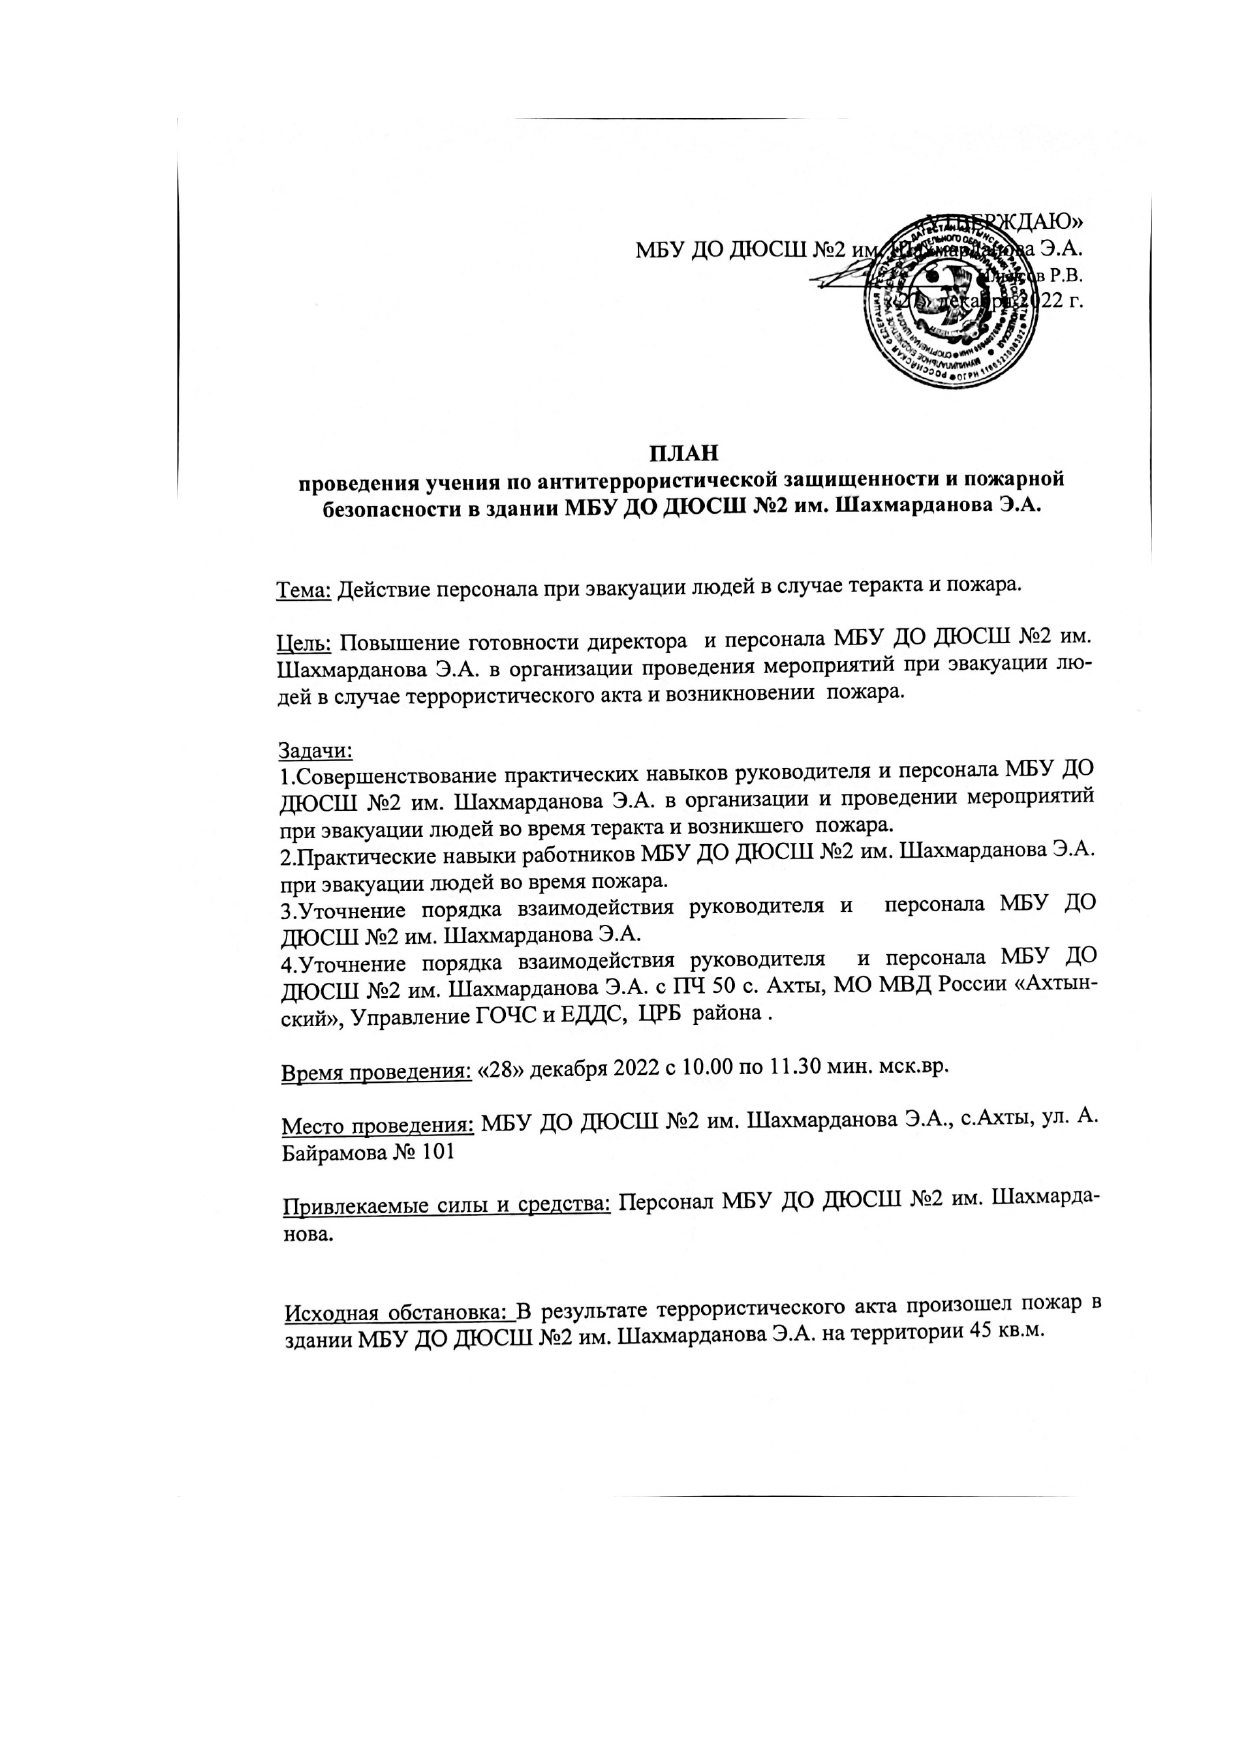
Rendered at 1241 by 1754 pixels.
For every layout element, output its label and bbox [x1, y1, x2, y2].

picture [177, 118, 1152, 1497]
